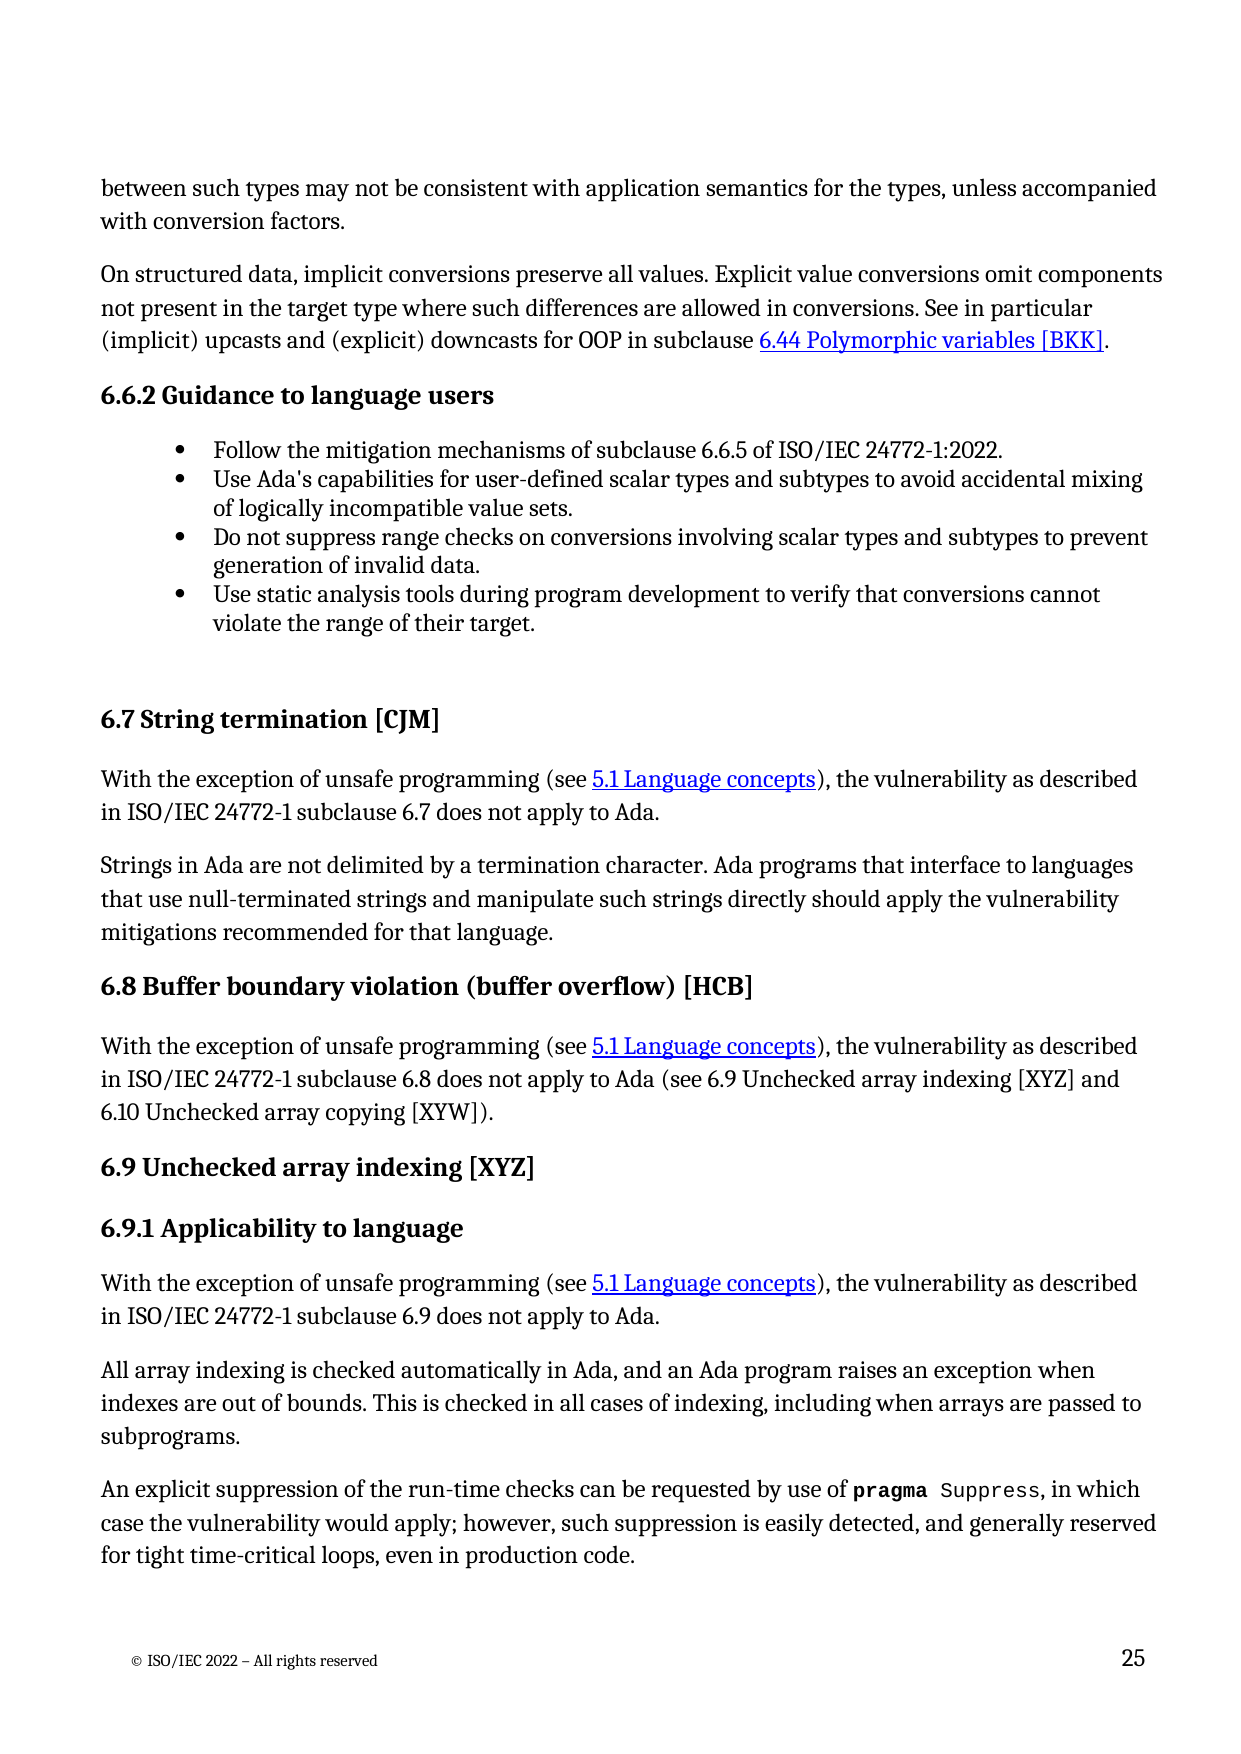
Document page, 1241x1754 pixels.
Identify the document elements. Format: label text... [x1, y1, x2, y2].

subtitle 6.9 Unchecked array indexing [XYZ] [101, 1152, 1164, 1183]
text On structured data, implicit conversions preserve all values. Explicit value conversions omit components not present in the target type where such differences are allowed in conversions. See in particular (implicit) upcasts and (explicit) downcasts for OOP in subclause 6.44 Polymorphic variables [BKK]. [101, 260, 1164, 355]
text With the exception of unsafe programming (see 5.1 Language concepts), the vulnerability as described in ISO/IEC 24772-1 subclause 6.7 does not apply to Ada. [101, 764, 1164, 826]
subtitle 6.7 String termination [CJM] [101, 704, 1164, 735]
text With the exception of unsafe programming (see 5.1 Language concepts), the vulnerability as described in ISO/IEC 24772-1 subclause 6.9 does not apply to Ada. [101, 1269, 1164, 1330]
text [101, 173, 1164, 235]
subtitle 6.9.1 Applicability to language [101, 1213, 1164, 1244]
subtitle 6.6.2 Guidance to language users [101, 380, 1164, 411]
text Strings in Ada are not delimited by a termination character. Ada programs that interface to languages that use null-terminated strings and manipulate such strings directly should apply the vulnerability mitigations recommended for that language. [101, 851, 1164, 946]
text All array indexing is checked automatically in Ada, and an Ada program raises an exception when indexes are out of bounds. This is checked in all cases of indexing, including when arrays are passed to subprograms. [101, 1356, 1164, 1450]
list Use Ada's capabilities for user-defined scalar types and subtypes to avoid accidental mixing of logically incompatible value sets. [176, 465, 1164, 522]
list Do not suppress range checks on conversions involving scalar types and subtypes to prevent generation of invalid data. [176, 522, 1164, 580]
list Follow the mitigation mechanisms of subclause 6.6.5 of ISO/IEC 24772-1:2022. [176, 436, 1164, 465]
list Use static analysis tools during program development to verify that conversions cannot violate the range of their target. [176, 580, 1164, 637]
text An explicit suppression of the run-time checks can be requested by use of pragma Suppress, in which case the vulnerability would apply; however, such suppression is easily detected, and generally reserved for tight time-critical loops, even in production code. [101, 1475, 1164, 1570]
subtitle 6.8 Buffer boundary violation (buffer overflow) [HCB] [101, 971, 1164, 1002]
text With the exception of unsafe programming (see 5.1 Language concepts), the vulnerability as described in ISO/IEC 24772-1 subclause 6.8 does not apply to Ada (see 6.9 Unchecked array indexing [XYZ] and 6.10 Unchecked array copying [XYW]). [101, 1032, 1164, 1127]
